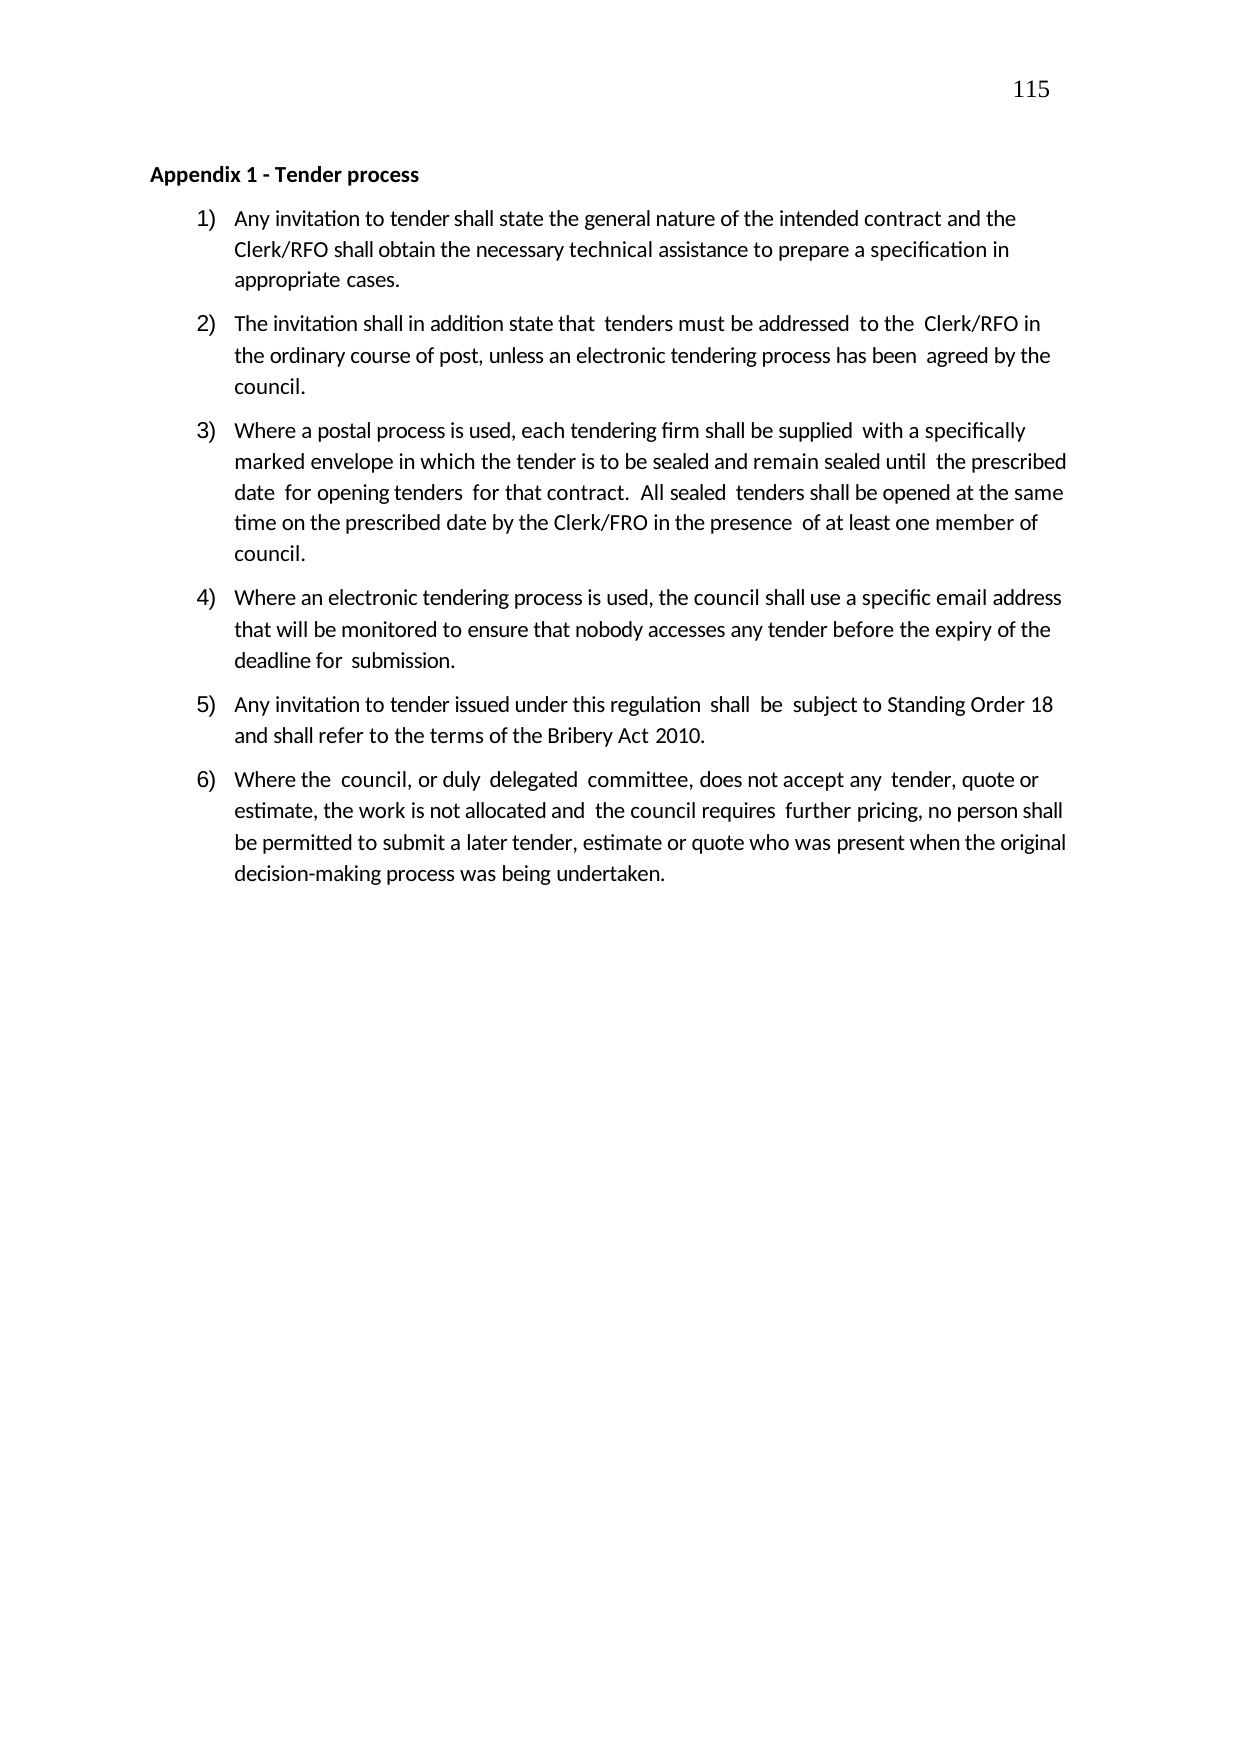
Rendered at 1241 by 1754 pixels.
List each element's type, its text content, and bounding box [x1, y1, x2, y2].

list Any invitation to tender issued under this regulation shall be subject to Standing Order 18 and shall refer to the terms of the Bribery Act 2010. [196, 690, 1063, 749]
list The invitation shall in addition state that tenders must be addressed to the Clerk/RFO in the ordinary course of post, unless an electronic tendering process has been agreed by the council. [196, 309, 1065, 401]
text Appendix 1 - Tender process [150, 160, 1090, 188]
list Where an electronic tendering process is used, the council shall use a specific email address that will be monitored to ensure that nobody accesses any tender before the expiry of the deadline for submission. [196, 583, 1072, 674]
list Where the council, or duly delegated committee, does not accept any tender, quote or estimate, the work is not allocated and the council requires further pricing, no person shall be permitted to submit a later tender, estimate or quote who was present when the original decision-making process was being undertaken. [196, 765, 1077, 887]
list Where a postal process is used, each tendering firm shall be supplied with a specifically marked envelope in which the tender is to be sealed and remain sealed until the prescribed date for opening tenders for that contract. All sealed tenders shall be opened at the same time on the prescribed date by the Clerk/FRO in the presence of at least one member of council. [196, 416, 1075, 567]
list Any invitation to tender shall state the general nature of the intended contract and the Clerk/RFO shall obtain the necessary technical assistance to prepare a specification in appropriate cases. [196, 204, 1075, 293]
